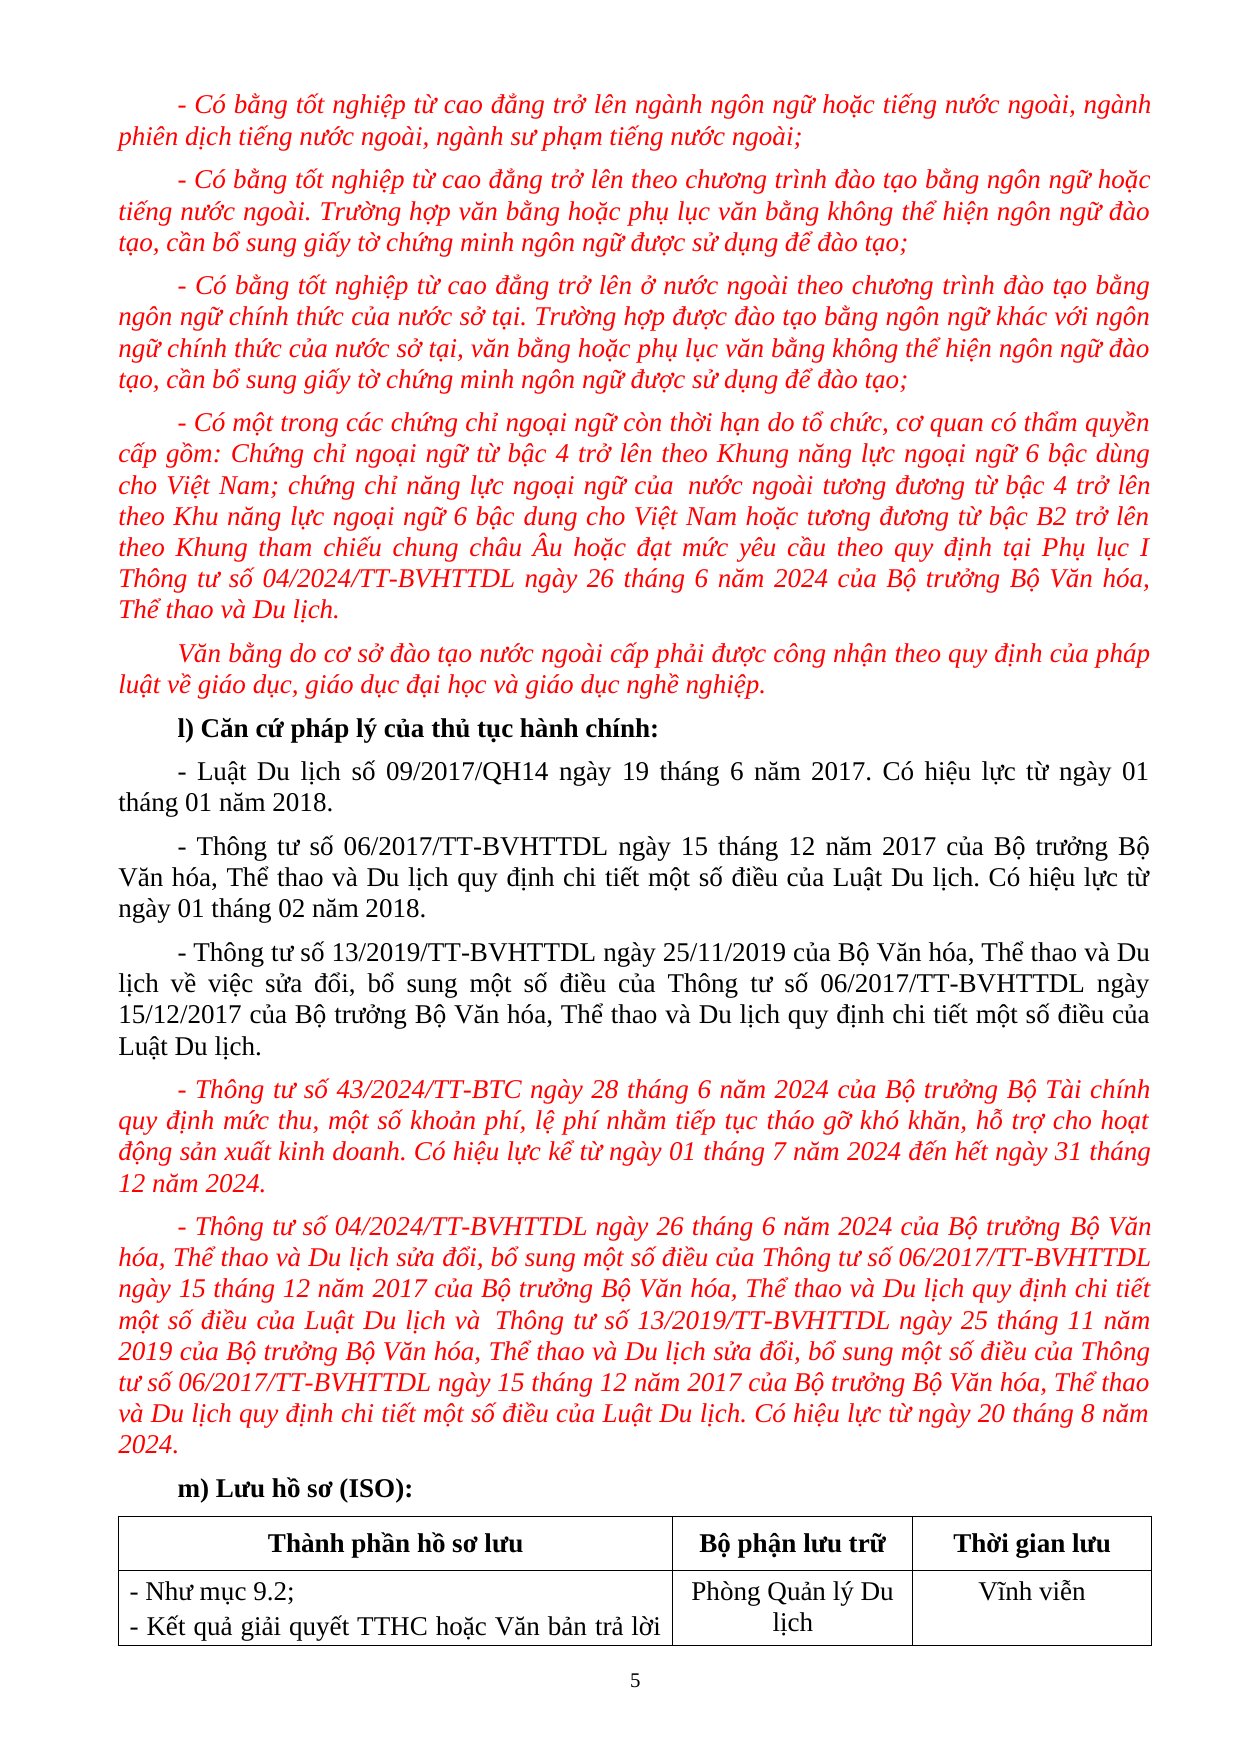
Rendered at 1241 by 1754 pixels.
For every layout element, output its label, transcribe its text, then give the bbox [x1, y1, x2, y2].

text - Có một trong các chứng chỉ ngoại ngữ còn thời hạn do tổ chức, cơ quan có thẩm quyền cấp gồm: Chứng chỉ ngoại ngữ từ bậc 4 trở lên theo Khung năng lực ngoại ngữ 6 bậc dùng cho Việt Nam; chứng chỉ năng lực ngoại ngữ của nước ngoài tương đương từ bậc 4 trở lên theo Khu năng lực ngoại ngữ 6 bậc dung cho Việt Nam hoặc tương đương từ bậc B2 trở lên theo Khung tham chiếu chung châu Âu hoặc đạt mức yêu cầu theo quy định tại Phụ lục I Thông tư số 04/2024/TT-BVHTTDL ngày 26 tháng 6 năm 2024 của Bộ trưởng Bộ Văn hóa, Thể thao và Du lịch. [118, 406, 1152, 624]
text - Có bằng tốt nghiệp từ cao đẳng trở lên ở nước ngoài theo chương trình đào tạo bằng ngôn ngữ chính thức của nước sở tại. Trường hợp được đào tạo bằng ngôn ngữ khác với ngôn ngữ chính thức của nước sở tại, văn bằng hoặc phụ lục văn bằng không thể hiện ngôn ngữ đào tạo, cần bổ sung giấy tờ chứng minh ngôn ngữ được sử dụng để đào tạo; [118, 269, 1152, 394]
text m) Lưu hồ sơ (ISO): [118, 1472, 1152, 1503]
text Văn bằng do cơ sở đào tạo nước ngoài cấp phải được công nhận theo quy định của pháp luật về giáo dục, giáo dục đại học và giáo dục nghề nghiệp. [118, 637, 1152, 699]
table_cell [913, 1571, 1151, 1645]
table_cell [673, 1571, 912, 1645]
table_header Thời gian lưu [913, 1517, 1151, 1569]
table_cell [119, 1571, 672, 1645]
table_header Bộ phận lưu trữ [673, 1517, 912, 1569]
text - Thông tư số 04/2024/TT-BVHTTDL ngày 26 tháng 6 năm 2024 của Bộ trưởng Bộ Văn hóa, Thể thao và Du lịch sửa đổi, bổ sung một số điều của Thông tư số 06/2017/TT-BVHTTDL ngày 15 tháng 12 năm 2017 của Bộ trưởng Bộ Văn hóa, Thể thao và Du lịch quy định chi tiết một số điều của Luật Du lịch và Thông tư số 13/2019/TT-BVHTTDL ngày 25 tháng 11 năm 2019 của Bộ trưởng Bộ Văn hóa, Thể thao và Du lịch sửa đổi, bổ sung một số điều của Thông tư số 06/2017/TT-BVHTTDL ngày 15 tháng 12 năm 2017 của Bộ trưởng Bộ Văn hóa, Thể thao và Du lịch quy định chi tiết một số điều của Luật Du lịch. Có hiệu lực từ ngày 20 tháng 8 năm 2024. [118, 1210, 1152, 1459]
text l) Căn cứ pháp lý của thủ tục hành chính: [118, 712, 1152, 743]
table_header Thành phần hồ sơ lưu [119, 1517, 672, 1569]
text - Thông tư số 13/2019/TT-BVHTTDL ngày 25/11/2019 của Bộ Văn hóa, Thể thao và Du lịch về việc sửa đổi, bổ sung một số điều của Thông tư số 06/2017/TT-BVHTTDL ngày 15/12/2017 của Bộ trưởng Bộ Văn hóa, Thể thao và Du lịch quy định chi tiết một số điều của Luật Du lịch. [118, 936, 1152, 1061]
text - Có bằng tốt nghiệp từ cao đẳng trở lên ngành ngôn ngữ hoặc tiếng nước ngoài, ngành phiên dịch tiếng nước ngoài, ngành sư phạm tiếng nước ngoài; [118, 89, 1152, 151]
text - Thông tư số 06/2017/TT-BVHTTDL ngày 15 tháng 12 năm 2017 của Bộ trưởng Bộ Văn hóa, Thể thao và Du lịch quy định chi tiết một số điều của Luật Du lịch. Có hiệu lực từ ngày 01 tháng 02 năm 2018. [118, 830, 1152, 924]
text - Có bằng tốt nghiệp từ cao đẳng trở lên theo chương trình đào tạo bằng ngôn ngữ hoặc tiếng nước ngoài. Trường hợp văn bằng hoặc phụ lục văn bằng không thể hiện ngôn ngữ đào tạo, cần bổ sung giấy tờ chứng minh ngôn ngữ được sử dụng để đào tạo; [118, 163, 1152, 257]
text - Thông tư số 43/2024/TT-BTC ngày 28 tháng 6 năm 2024 của Bộ trưởng Bộ Tài chính quy định mức thu, một số khoản phí, lệ phí nhằm tiếp tục tháo gỡ khó khăn, hỗ trợ cho hoạt động sản xuất kinh doanh. Có hiệu lực kể từ ngày 01 tháng 7 năm 2024 đến hết ngày 31 tháng 12 năm 2024. [118, 1073, 1152, 1198]
text - Luật Du lịch số 09/2017/QH14 ngày 19 tháng 6 năm 2017. Có hiệu lực từ ngày 01 tháng 01 năm 2018. [118, 755, 1152, 818]
